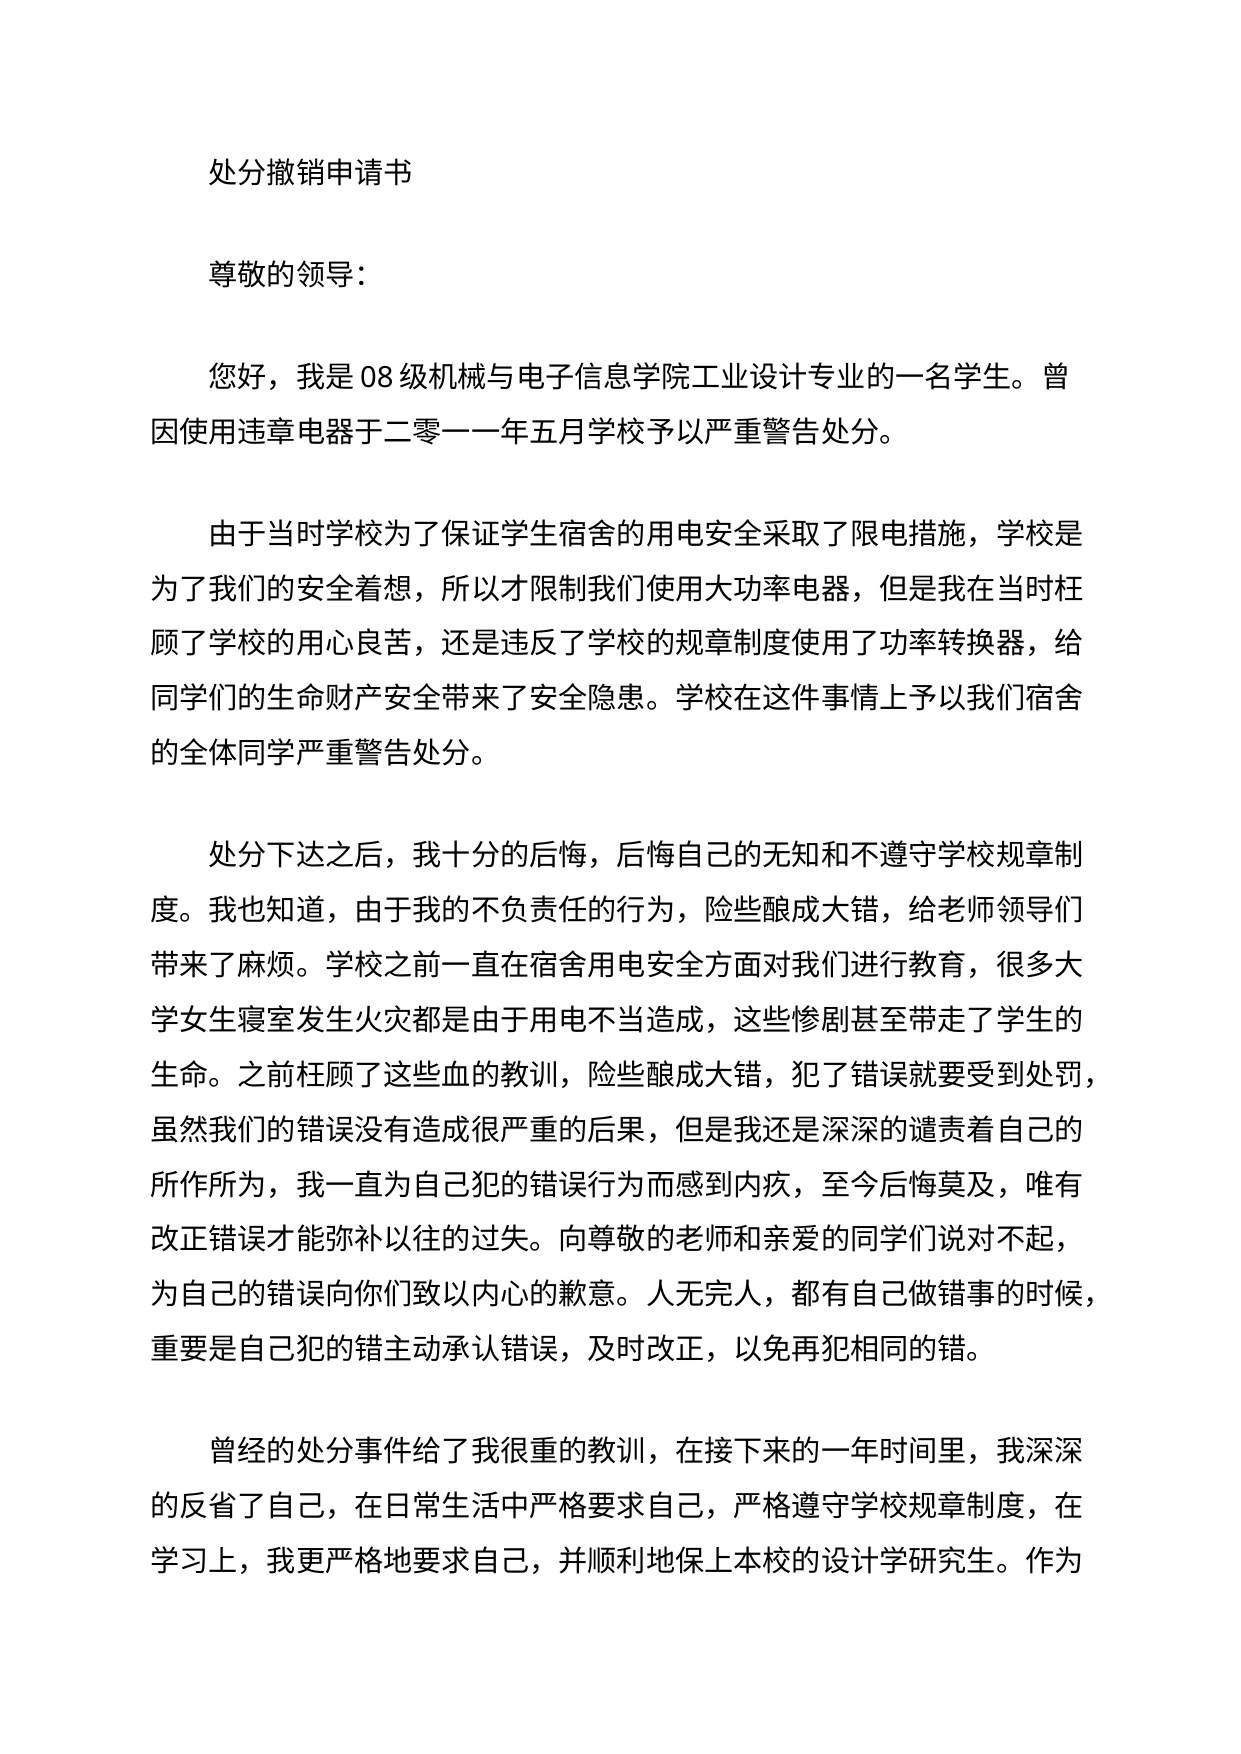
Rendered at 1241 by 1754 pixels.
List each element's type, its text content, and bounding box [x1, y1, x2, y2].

text 尊敬的领导： [150, 252, 1090, 294]
text 处分撤销申请书 [150, 150, 1090, 192]
text 由于当时学校为了保证学生宿舍的用电安全采取了限电措施，学校是为了我们的安全着想，所以才限制我们使用大功率电器，但是我在当时枉顾了学校的用心良苦，还是违反了学校的规章制度使用了功率转换器，给同学们的生命财产安全带来了安全隐患。学校在这件事情上予以我们宿舍的全体同学严重警告处分。 [150, 510, 1090, 772]
text 您好，我是08级机械与电子信息学院工业设计专业的一名学生。曾因使用违章电器于二零一一年五月学校予以严重警告处分。 [150, 353, 1090, 451]
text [150, 1427, 1090, 1579]
text 处分下达之后，我十分的后悔，后悔自己的无知和不遵守学校规章制度。我也知道，由于我的不负责任的行为，险些酿成大错，给老师领导们带来了麻烦。学校之前一直在宿舍用电安全方面对我们进行教育，很多大学女生寝室发生火灾都是由于用电不当造成，这些惨剧甚至带走了学生的生命。之前枉顾了这些血的教训，险些酿成大错，犯了错误就要受到处罚，虽然我们的错误没有造成很严重的后果，但是我还是深深的谴责着自己的所作所为，我一直为自己犯的错误行为而感到内疚，至今后悔莫及，唯有改正错误才能弥补以往的过失。向尊敬的老师和亲爱的同学们说对不起，为自己的错误向你们致以内心的歉意。人无完人，都有自己做错事的时候，重要是自己犯的错主动承认错误，及时改正，以免再犯相同的错。 [150, 832, 1090, 1368]
